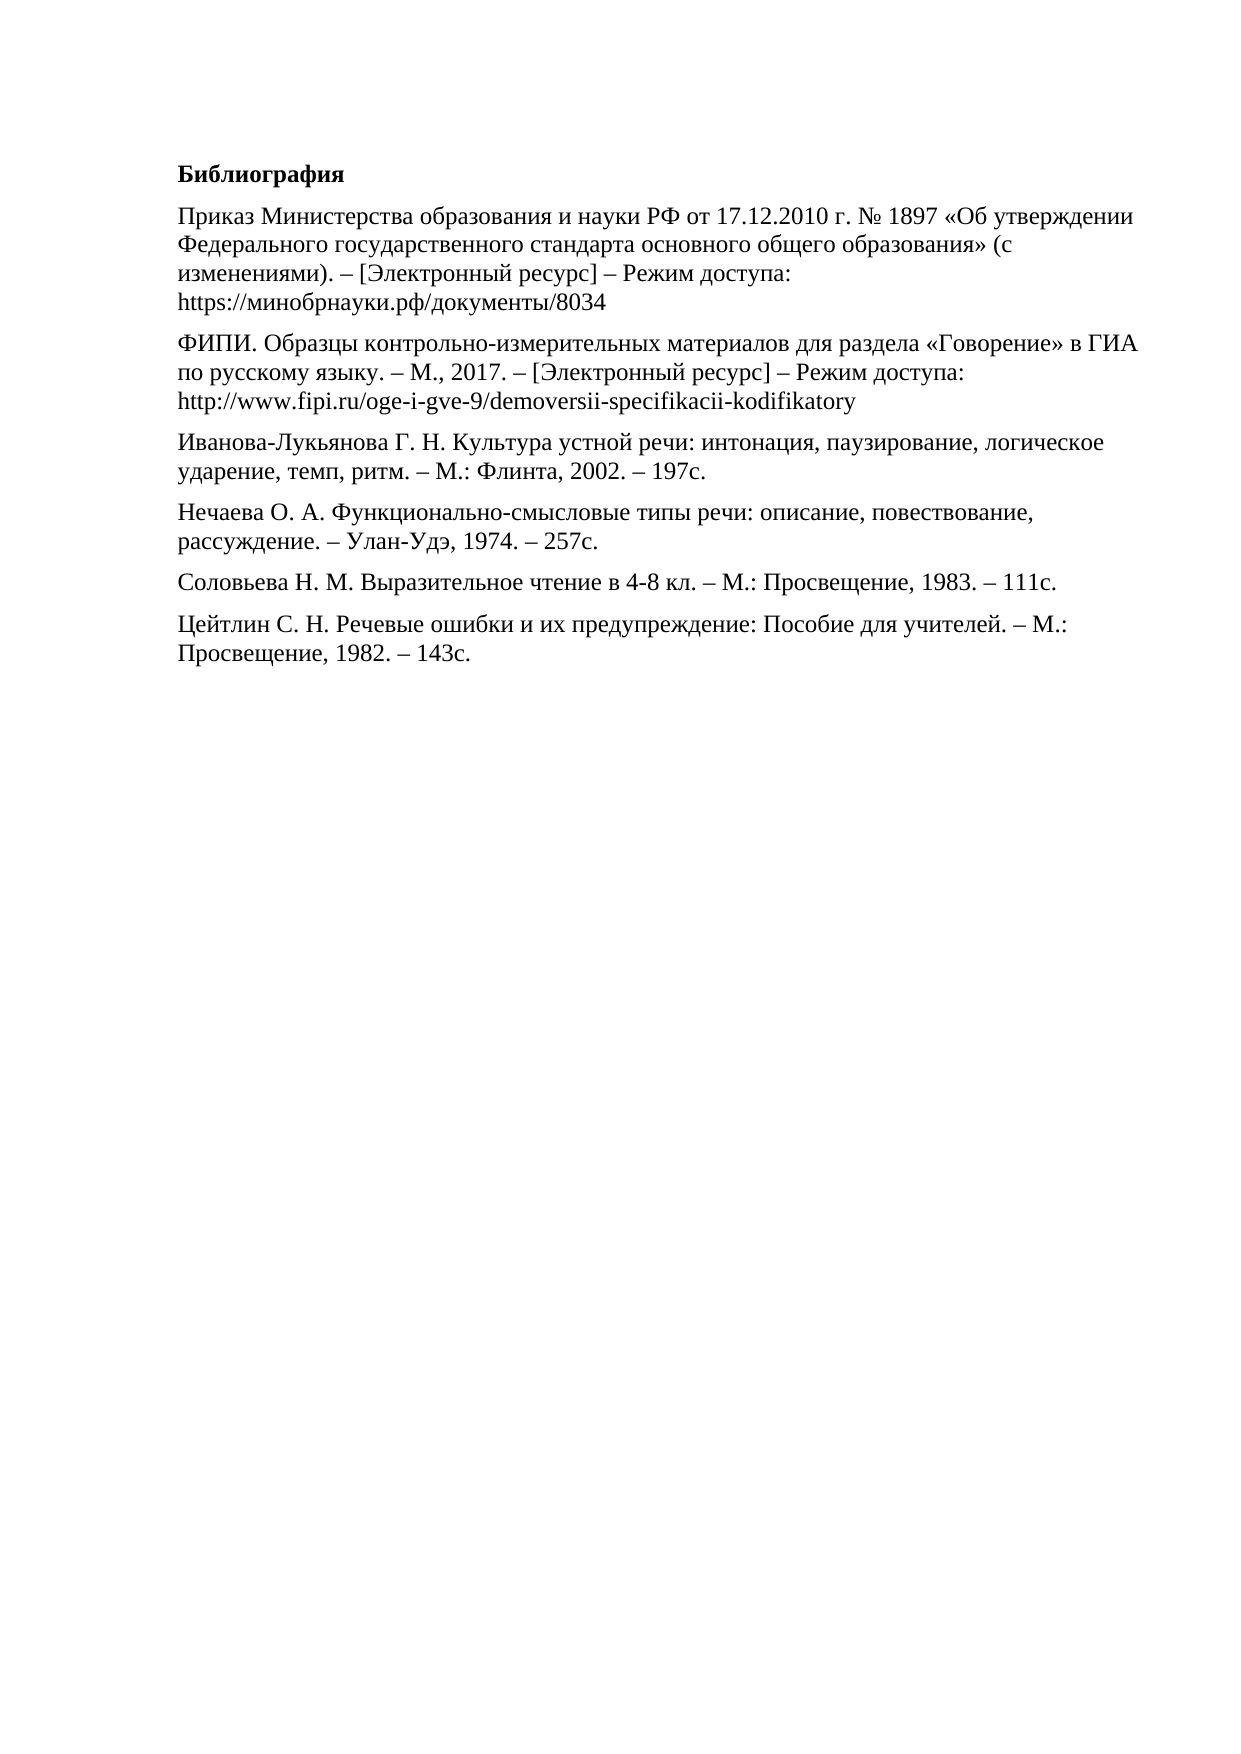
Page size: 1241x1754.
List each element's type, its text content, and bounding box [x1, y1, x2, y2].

text Иванова-Лукьянова Г. Н. Культура устной речи: интонация, паузирование, логическое ударение, темп, ритм. – М.: Флинта, 2002. – 197с. [177, 427, 1152, 485]
text Библиография [177, 159, 1152, 188]
text Соловьева Н. М. Выразительное чтение в 4-8 кл. – М.: Просвещение, 1983. – 111с. [177, 567, 1152, 596]
text Приказ Министерства образования и науки РФ от 17.12.2010 г. № 1897 «Об утверждении Федерального государственного стандарта основного общего образования» (с изменениями). – [Электронный ресурс] – Режим доступа: https://минобрнауки.рф/документы/8034 [177, 201, 1152, 316]
text ФИПИ. Образцы контрольно-измерительных материалов для раздела «Говорение» в ГИА по русскому языку. – М., 2017. – [Электронный ресурс] – Режим доступа: http://www.fipi.ru/oge-i-gve-9/demoversii-specifikacii-kodifikatory [177, 328, 1152, 415]
text Нечаева О. А. Функционально-смысловые типы речи: описание, повествование, рассуждение. – Улан-Удэ, 1974. – 257с. [177, 497, 1152, 555]
text Цейтлин С. Н. Речевые ошибки и их предупреждение: Пособие для учителей. – М.: Просвещение, 1982. – 143с. [177, 609, 1152, 666]
